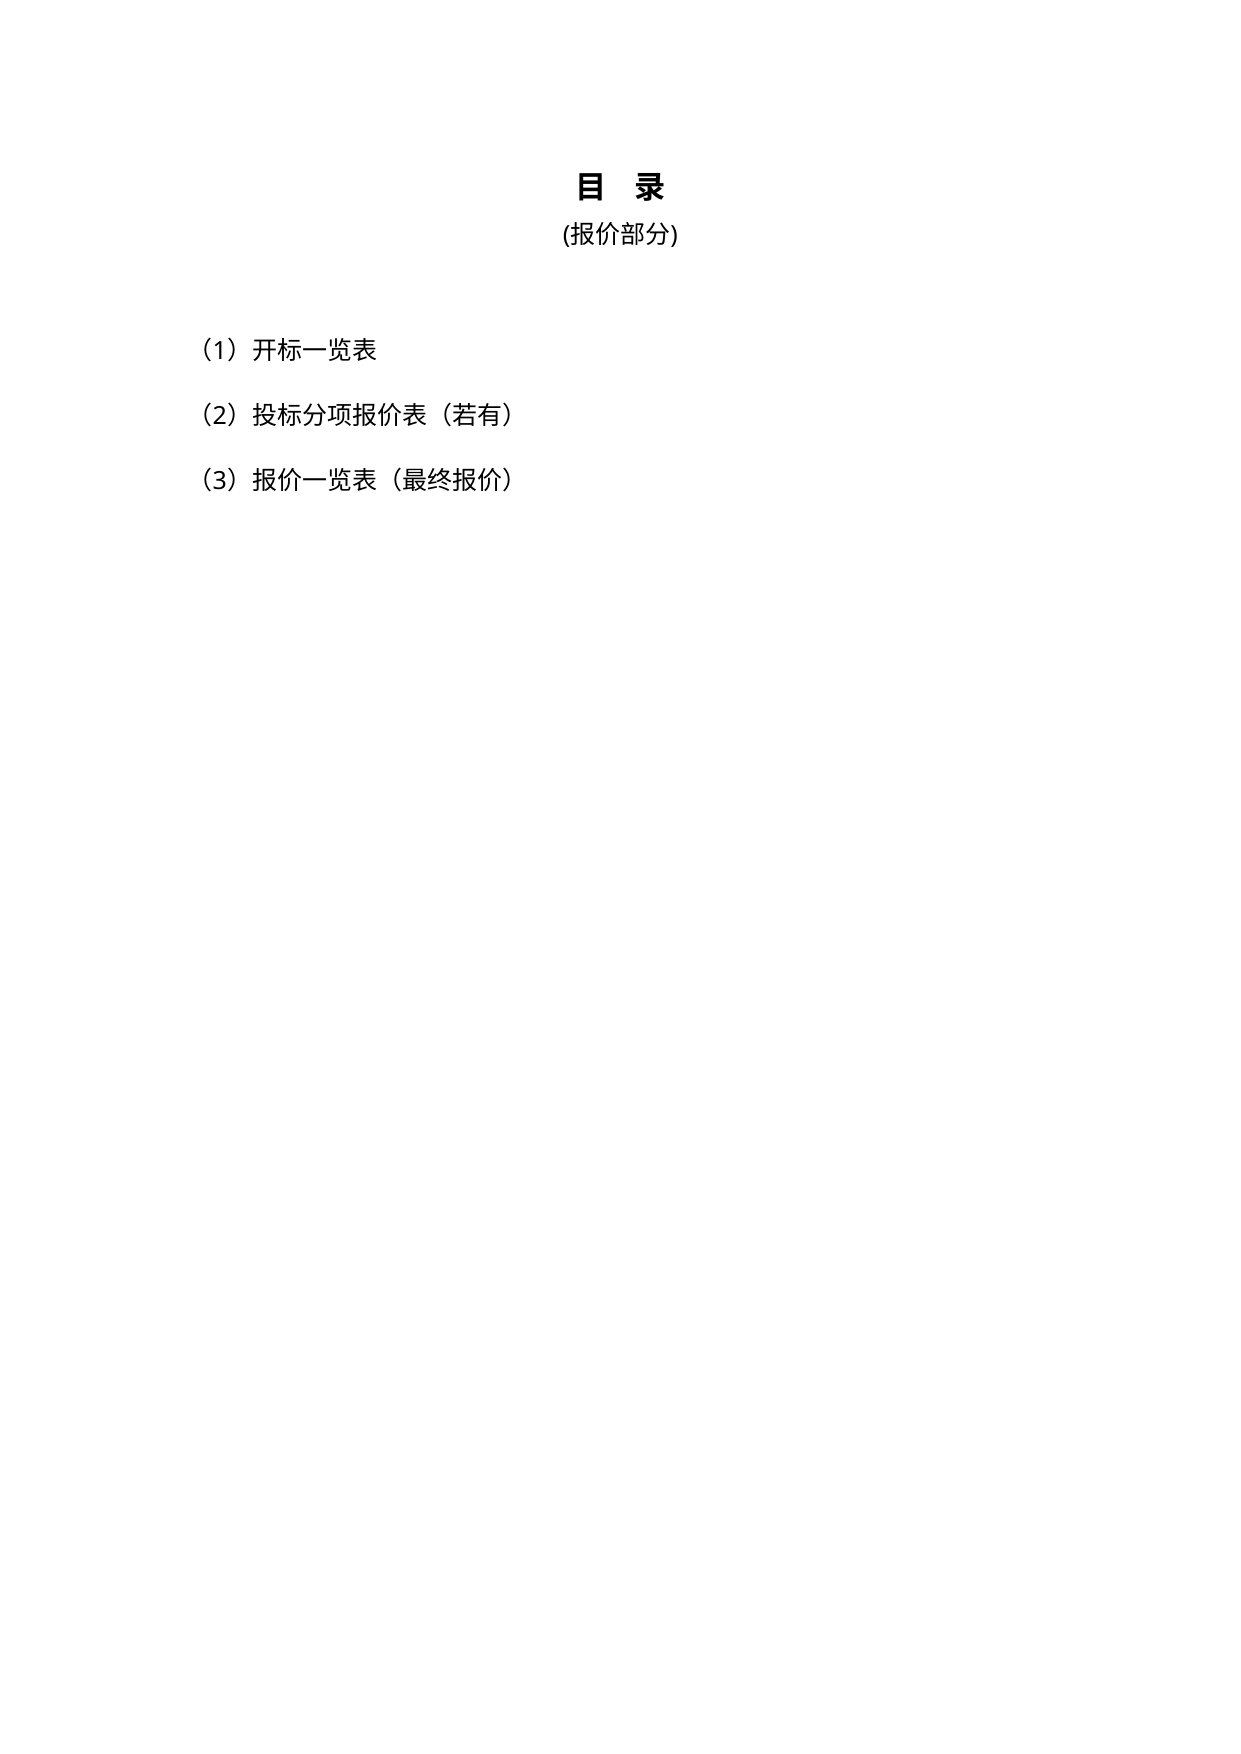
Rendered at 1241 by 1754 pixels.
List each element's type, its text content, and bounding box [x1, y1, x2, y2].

text 目 录 [187, 162, 1053, 207]
list 开标一览表 [187, 316, 1053, 381]
text （3）报价一览表（最终报价） [187, 446, 1053, 511]
text （2）投标分项报价表（若有） [187, 381, 1053, 446]
text (报价部分) [187, 207, 1053, 251]
